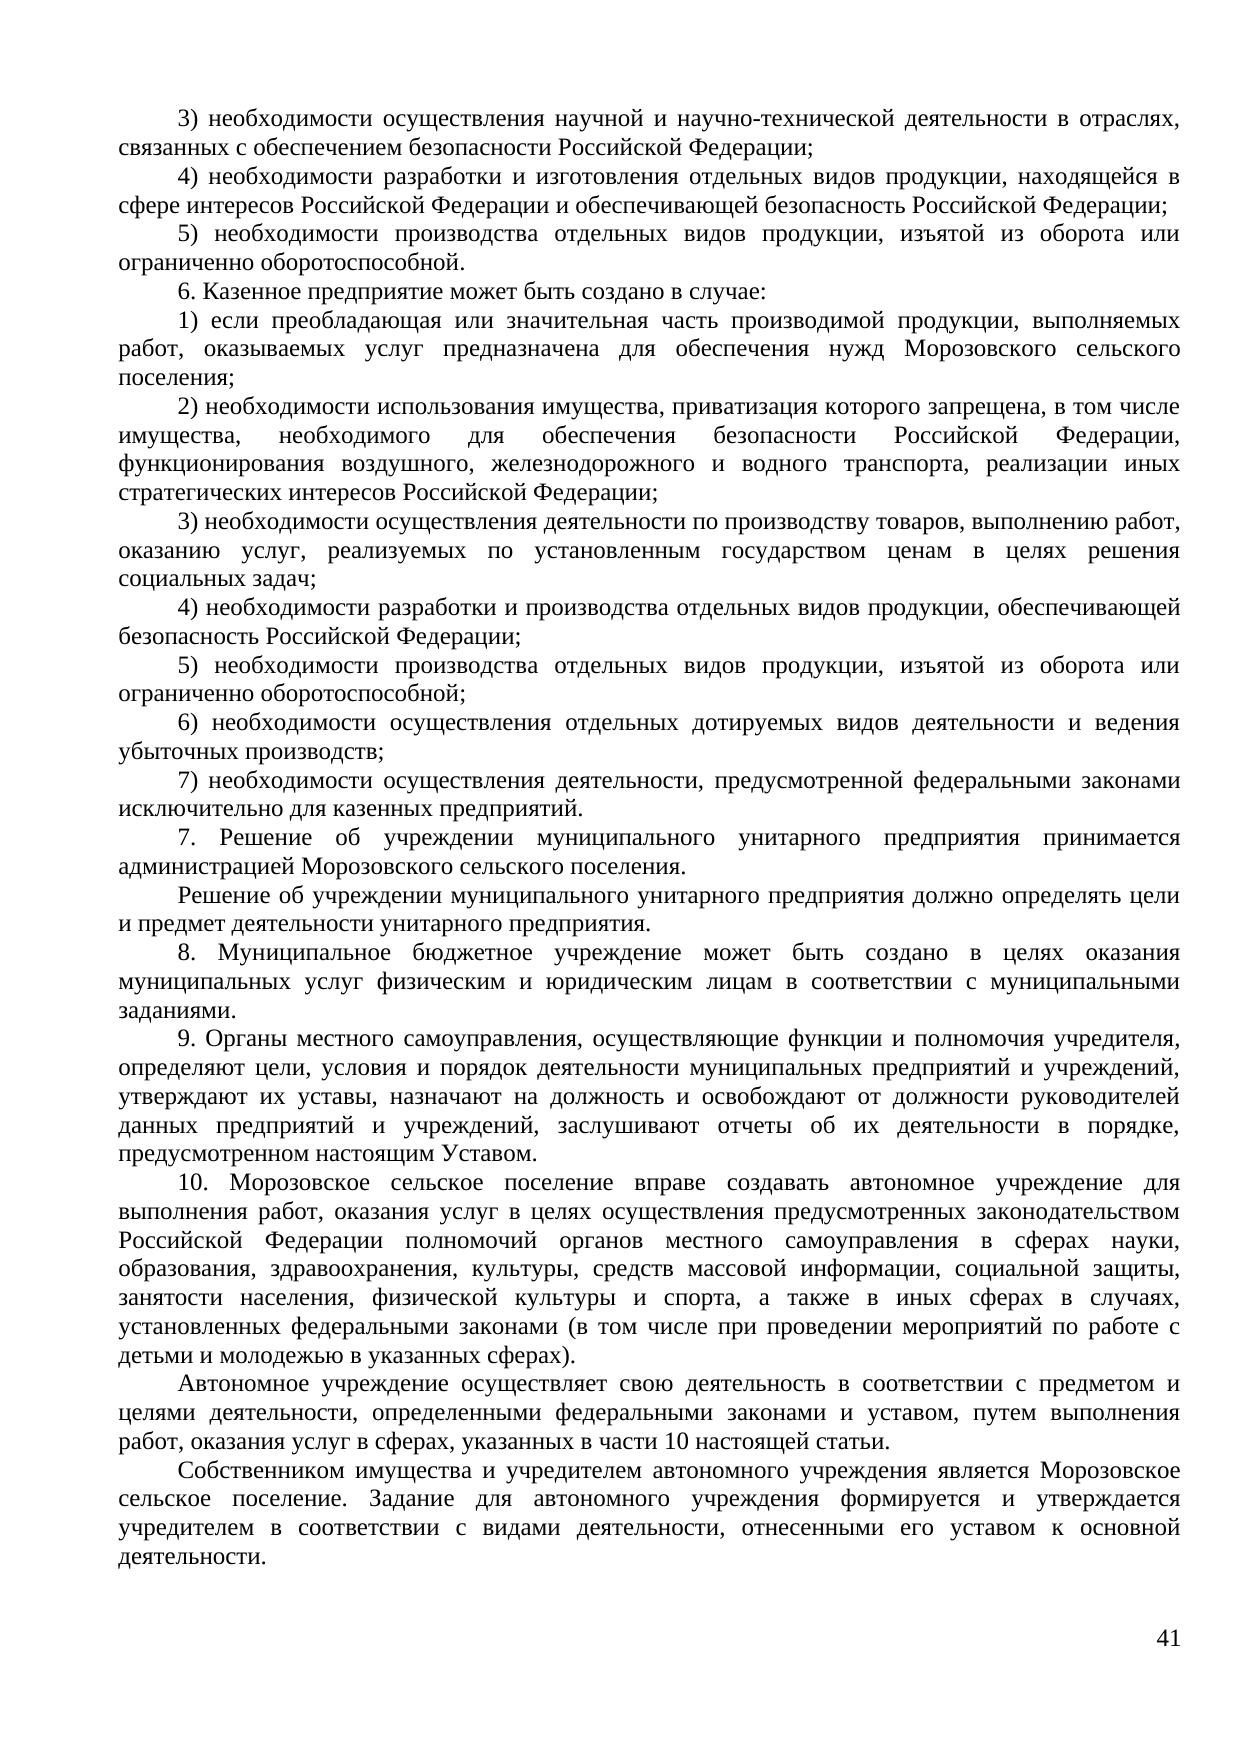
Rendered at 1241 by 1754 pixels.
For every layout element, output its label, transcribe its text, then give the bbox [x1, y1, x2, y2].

text 3) необходимости осуществления деятельности по производству товаров, выполнению работ, оказанию услуг, реализуемых по установленным государством ценам в целях решения социальных задач; [118, 506, 1181, 592]
text Решение об учреждении муниципального унитарного предприятия должно определять цели и предмет деятельности унитарного предприятия. [118, 880, 1181, 937]
text 9. Органы местного самоуправления, осуществляющие функции и полномочия учредителя, определяют цели, условия и порядок деятельности муниципальных предприятий и учреждений, утверждают их уставы, назначают на должность и освобождают от должности руководителей данных предприятий и учреждений, заслушивают отчеты об их деятельности в порядке, предусмотренном настоящим Уставом. [118, 1023, 1181, 1167]
text 3) необходимости осуществления научной и научно-технической деятельности в отраслях, связанных с обеспечением безопасности Российской Федерации; [118, 103, 1181, 161]
text 2) необходимости использования имущества, приватизация которого запрещена, в том числе имущества, необходимого для обеспечения безопасности Российской Федерации, функционирования воздушного, железнодорожного и водного транспорта, реализации иных стратегических интересов Российской Федерации; [118, 391, 1181, 506]
text 4) необходимости разработки и производства отдельных видов продукции, обеспечивающей безопасность Российской Федерации; [118, 592, 1181, 650]
text 10. Морозовское сельское поселение вправе создавать автономное учреждение для выполнения работ, оказания услуг в целях осуществления предусмотренных законодательством Российской Федерации полномочий органов местного самоуправления в сферах науки, образования, здравоохранения, культуры, средств массовой информации, социальной защиты, занятости населения, физической культуры и спорта, а также в иных сферах в случаях, установленных федеральными законами (в том числе при проведении мероприятий по работе с детьми и молодежью в указанных сферах). [118, 1167, 1181, 1368]
text 7) необходимости осуществления деятельности, предусмотренной федеральными законами исключительно для казенных предприятий. [118, 765, 1181, 822]
text Автономное учреждение осуществляет свою деятельность в соответствии с предметом и целями деятельности, определенными федеральными законами и уставом, путем выполнения работ, оказания услуг в сферах, указанных в части 10 настоящей статьи. [118, 1368, 1181, 1455]
text 6. Казенное предприятие может быть создано в случае: [118, 276, 1181, 305]
text 1) если преобладающая или значительная часть производимой продукции, выполняемых работ, оказываемых услуг предназначена для обеспечения нужд Морозовского сельского поселения; [118, 305, 1181, 391]
text Собственником имущества и учредителем автономного учреждения является Морозовское сельское поселение. Задание для автономного учреждения формируется и утверждается учредителем в соответствии с видами деятельности, отнесенными его уставом к основной деятельности. [118, 1455, 1181, 1570]
text 8. Муниципальное бюджетное учреждение может быть создано в целях оказания муниципальных услуг физическим и юридическим лицам в соответствии с муниципальными заданиями. [118, 937, 1181, 1023]
text 4) необходимости разработки и изготовления отдельных видов продукции, находящейся в сфере интересов Российской Федерации и обеспечивающей безопасность Российской Федерации; [118, 161, 1181, 218]
text 6) необходимости осуществления отдельных дотируемых видов деятельности и ведения убыточных производств; [118, 707, 1181, 765]
text 5) необходимости производства отдельных видов продукции, изъятой из оборота или ограниченно оборотоспособной. [118, 218, 1181, 276]
text 5) необходимости производства отдельных видов продукции, изъятой из оборота или ограниченно оборотоспособной; [118, 650, 1181, 707]
text 7. Решение об учреждении муниципального унитарного предприятия принимается администрацией Морозовского сельского поселения. [118, 822, 1181, 880]
